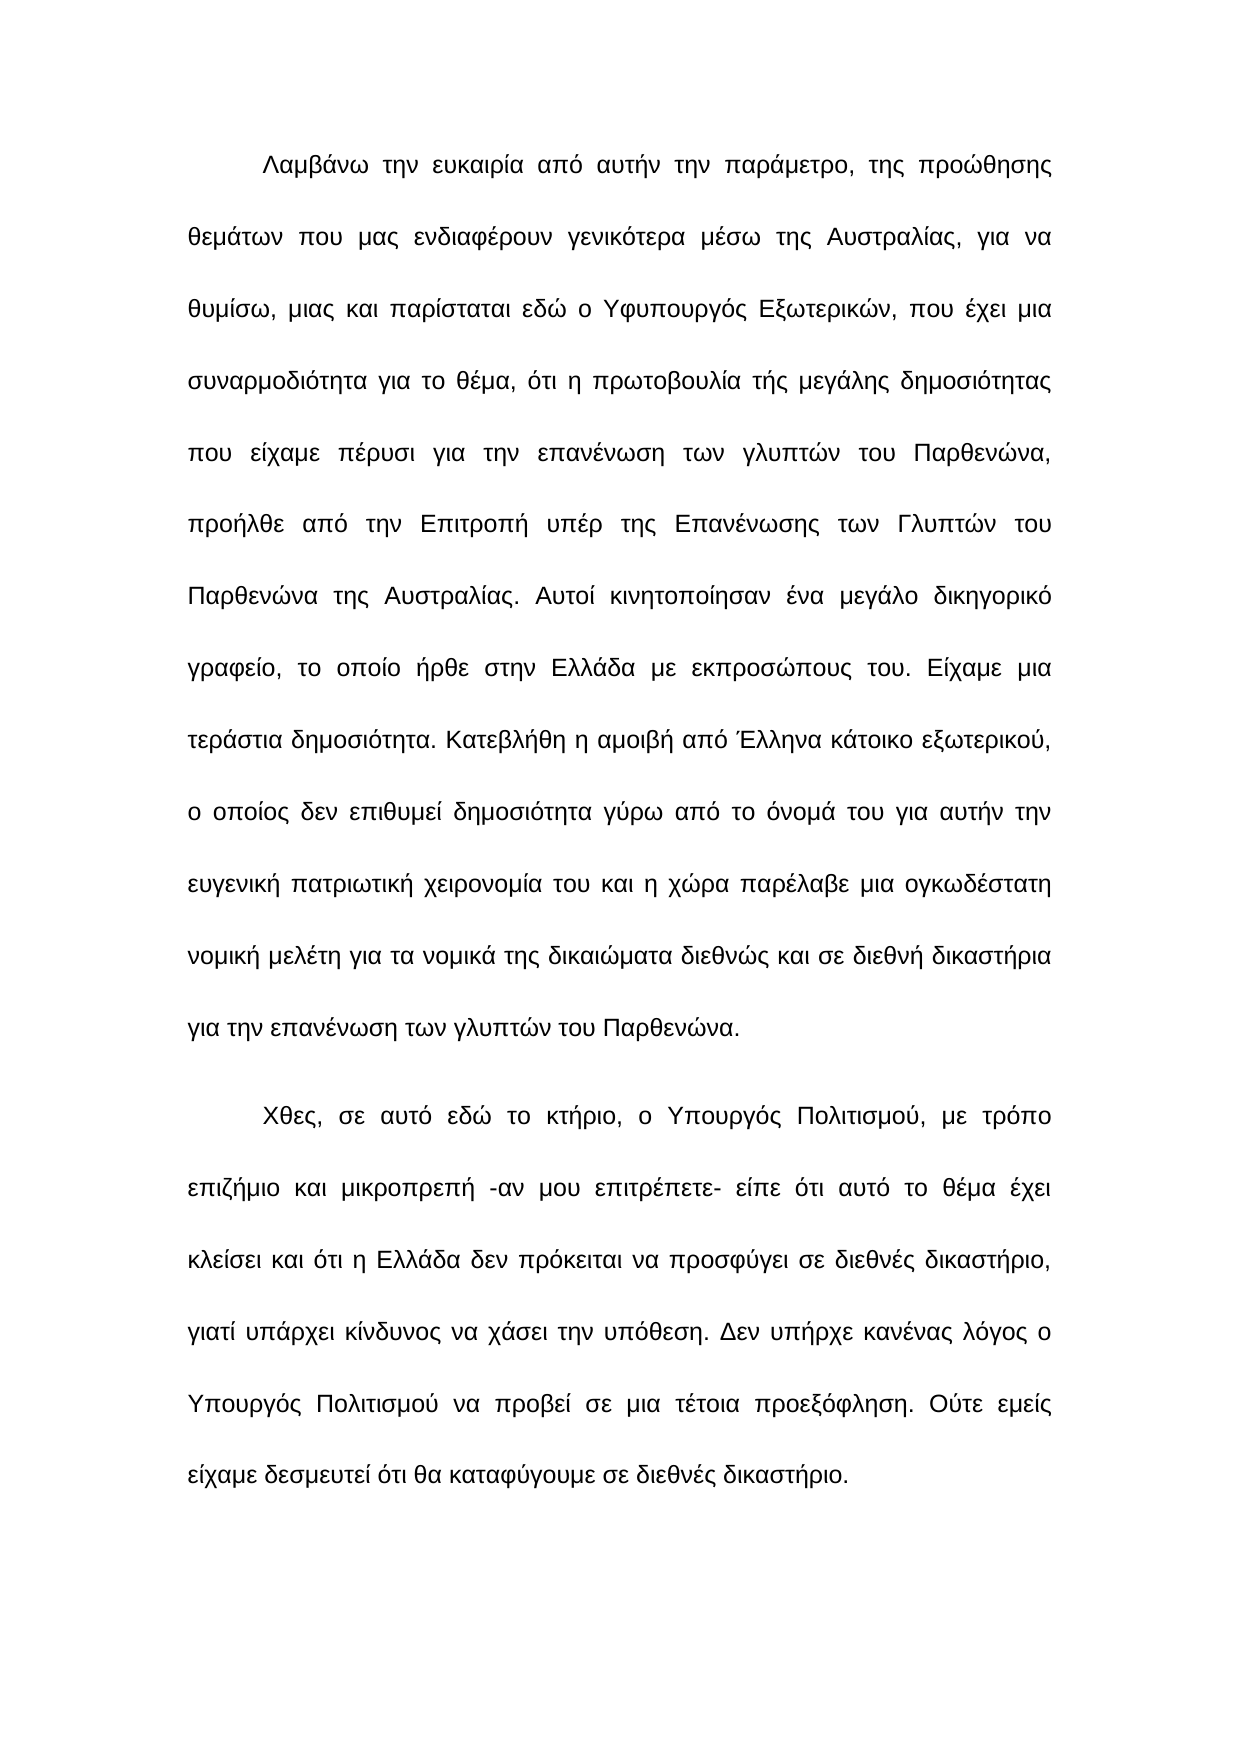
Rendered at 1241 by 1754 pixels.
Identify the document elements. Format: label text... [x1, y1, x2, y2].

text Χθες, σε αυτό εδώ το κτήριο, ο Υπουργός Πολιτισμού, με τρόπο επιζήμιο και μικροπρεπή -αν μου επιτρέπετε- είπε ότι αυτό το θέμα έχει κλείσει και ότι η Ελλάδα δεν πρόκειται να προσφύγει σε διεθνές δικαστήριο, γιατί υπάρχει κίνδυνος να χάσει την υπόθεση. Δεν υπήρχε κανένας λόγος ο Υπουργός Πολιτισμού να προβεί σε μια τέτοια προεξόφληση. Ούτε εμείς είχαμε δεσμευτεί ότι θα καταφύγουμε σε διεθνές δικαστήριο. [187, 1101, 1053, 1489]
text Λαμβάνω την ευκαιρία από αυτήν την παράμετρο, της προώθησης θεμάτων που μας ενδιαφέρουν γενικότερα μέσω της Αυστραλίας, για να θυμίσω, μιας και παρίσταται εδώ ο Υφυπουργός Εξωτερικών, που έχει μια συναρμοδιότητα για το θέμα, ότι η πρωτοβουλία τής μεγάλης δημοσιότητας που είχαμε πέρυσι για την επανένωση των γλυπτών του Παρθενώνα, προήλθε από την Επιτροπή υπέρ της Επανένωσης των Γλυπτών του Παρθενώνα της Αυστραλίας. Αυτοί κινητοποίησαν ένα μεγάλο δικηγορικό γραφείο, το οποίο ήρθε στην Ελλάδα με εκπροσώπους του. Είχαμε μια τεράστια δημοσιότητα. Κατεβλήθη η αμοιβή από Έλληνα κάτοικο εξωτερικού, ο οποίος δεν επιθυμεί δημοσιότητα γύρω από το όνομά του για αυτήν την ευγενική πατριωτική χειρονομία του και η χώρα παρέλαβε μια ογκωδέστατη νομική μελέτη για τα νομικά της δικαιώματα διεθνώς και σε διεθνή δικαστήρια για την επανένωση των γλυπτών του Παρθενώνα. [187, 150, 1053, 1041]
